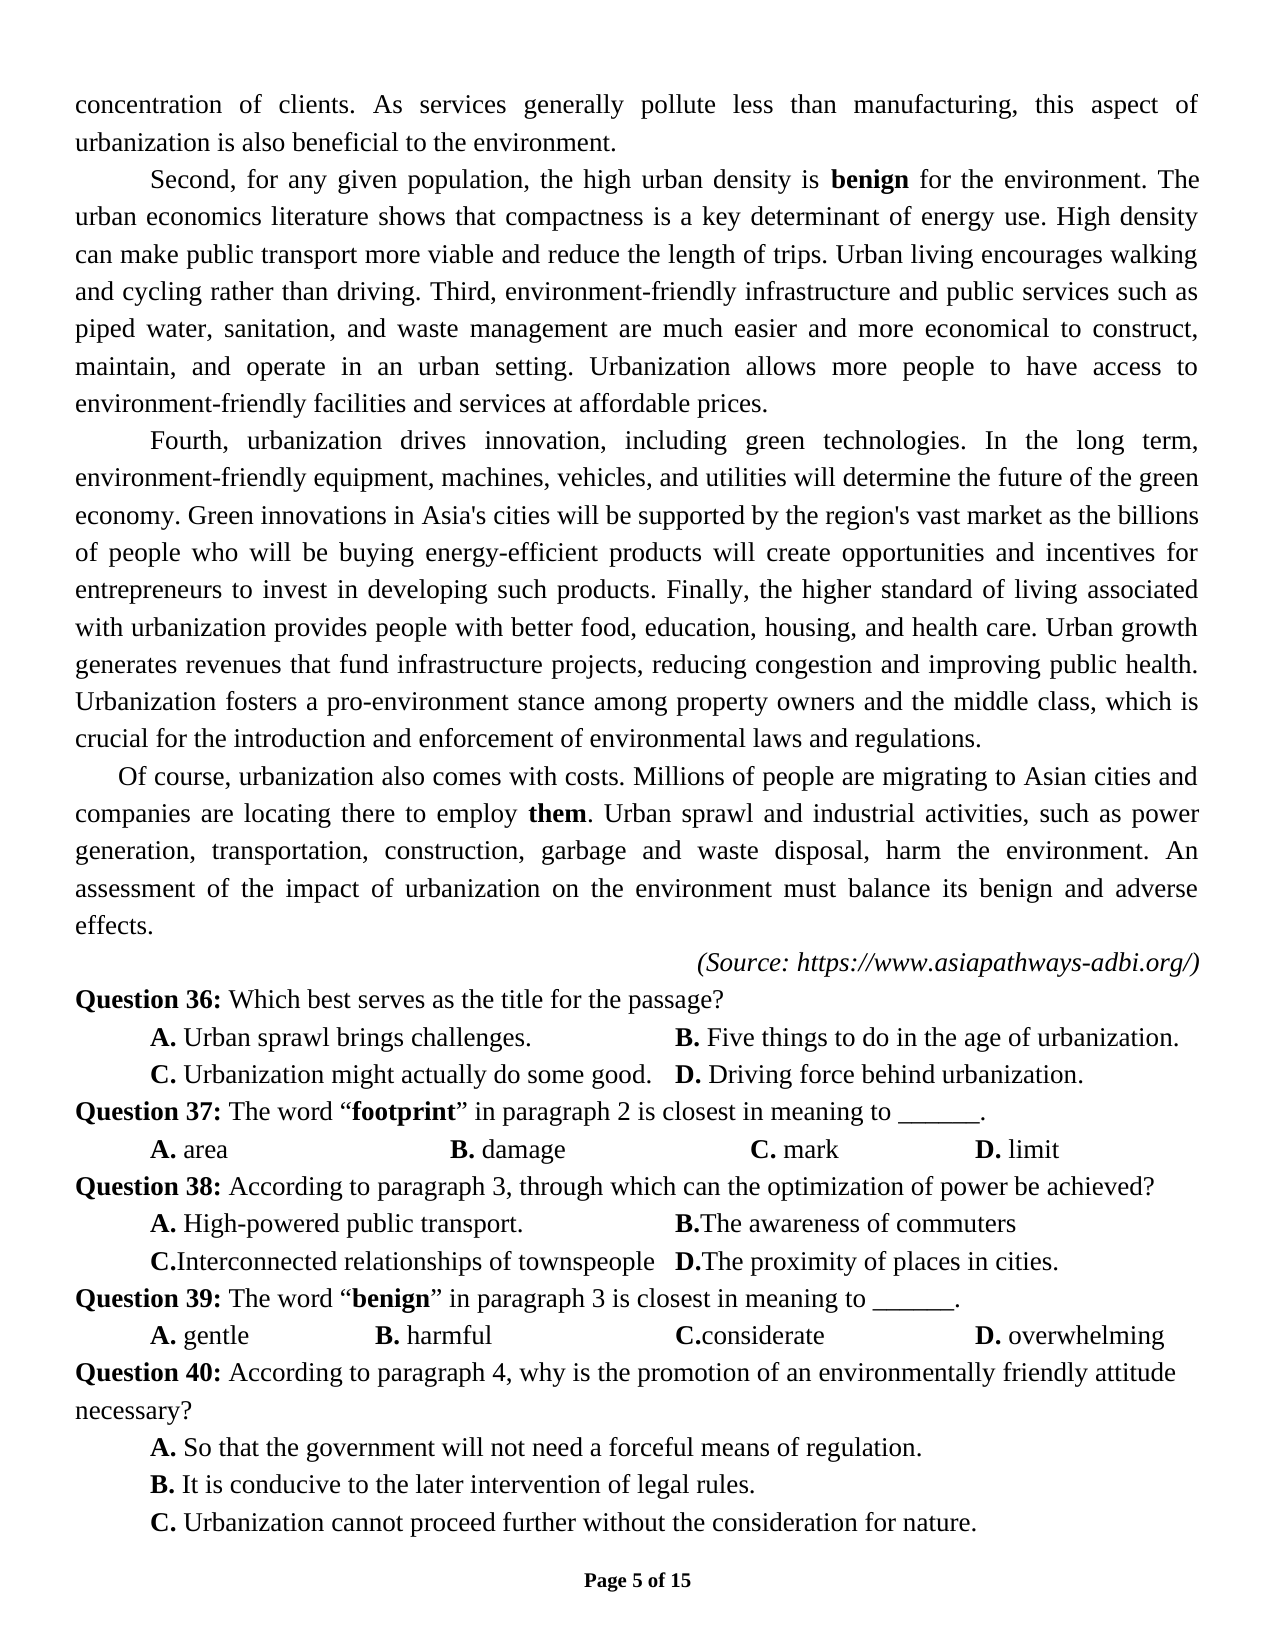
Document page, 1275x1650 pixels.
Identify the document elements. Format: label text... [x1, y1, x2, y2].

text Question 39: The word “benign” in paragraph 3 is closest in meaning to ______. [75, 1282, 1200, 1313]
text A. area B. damage C. mark D. limit [75, 1133, 1200, 1164]
text Question 40: According to paragraph 4, why is the promotion of an environmentally friendly attitude necessary? [75, 1357, 1200, 1425]
text C. Urbanization cannot proceed further without the consideration for nature. [75, 1506, 1200, 1537]
text A. gentle B. harmful C.considerate D. overwhelming [75, 1319, 1200, 1350]
text Question 38: According to paragraph 3, through which can the optimization of power be achieved? [75, 1170, 1200, 1201]
text A. High-powered public transport. B.The awareness of commuters [75, 1207, 1200, 1238]
text Fourth, urbanization drives innovation, including green technologies. In the long term, environment-friendly equipment, machines, vehicles, and utilities will determine the future of the green economy. Green innovations in Asia's cities will be supported by the region's vast market as the billions of people who will be buying energy-efficient products will create opportunities and incentives for entrepreneurs to invest in developing such products. Finally, the higher standard of living associated with urbanization provides people with better food, education, housing, and health care. Urban growth generates revenues that fund infrastructure projects, reducing congestion and improving public health. Urbanization fosters a pro-environment stance among property owners and the middle class, which is crucial for the introduction and enforcement of environmental laws and regulations. [75, 424, 1200, 754]
text A. So that the government will not need a forceful means of regulation. [75, 1431, 1200, 1462]
text A. Urban sprawl brings challenges. B. Five things to do in the age of urbanization. [75, 1021, 1200, 1052]
text (Source: https://www.asiapathways-adbi.org/) [75, 946, 1200, 977]
text C. Urbanization might actually do some good. D. Driving force behind urbanization. [75, 1058, 1200, 1089]
text B. It is conducive to the later intervention of legal rules. [75, 1468, 1200, 1499]
text Second, for any given population, the high urban density is benign for the environment. The urban economics literature shows that compactness is a key determinant of energy use. High density can make public transport more viable and reduce the length of trips. Urban living encourages walking and cycling rather than driving. Third, environment-friendly infrastructure and public services such as piped water, sanitation, and waste management are much easier and more economical to construct, maintain, and operate in an urban setting. Urbanization allows more people to have access to environment-friendly facilities and services at affordable prices. [75, 163, 1200, 418]
text Of course, urbanization also comes with costs. Millions of people are migrating to Asian cities and companies are locating there to employ them. Urban sprawl and industrial activities, such as power generation, transportation, construction, garbage and waste disposal, harm the environment. An assessment of the impact of urbanization on the environment must balance its benign and adverse effects. [75, 760, 1200, 940]
text C.Interconnected relationships of townspeople D.The proximity of places in cities. [75, 1245, 1200, 1276]
text Question 36: Which best serves as the title for the passage? [75, 984, 1200, 1015]
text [75, 89, 1200, 157]
text Question 37: The word “footprint” in paragraph 2 is closest in meaning to ______. [75, 1096, 1200, 1127]
